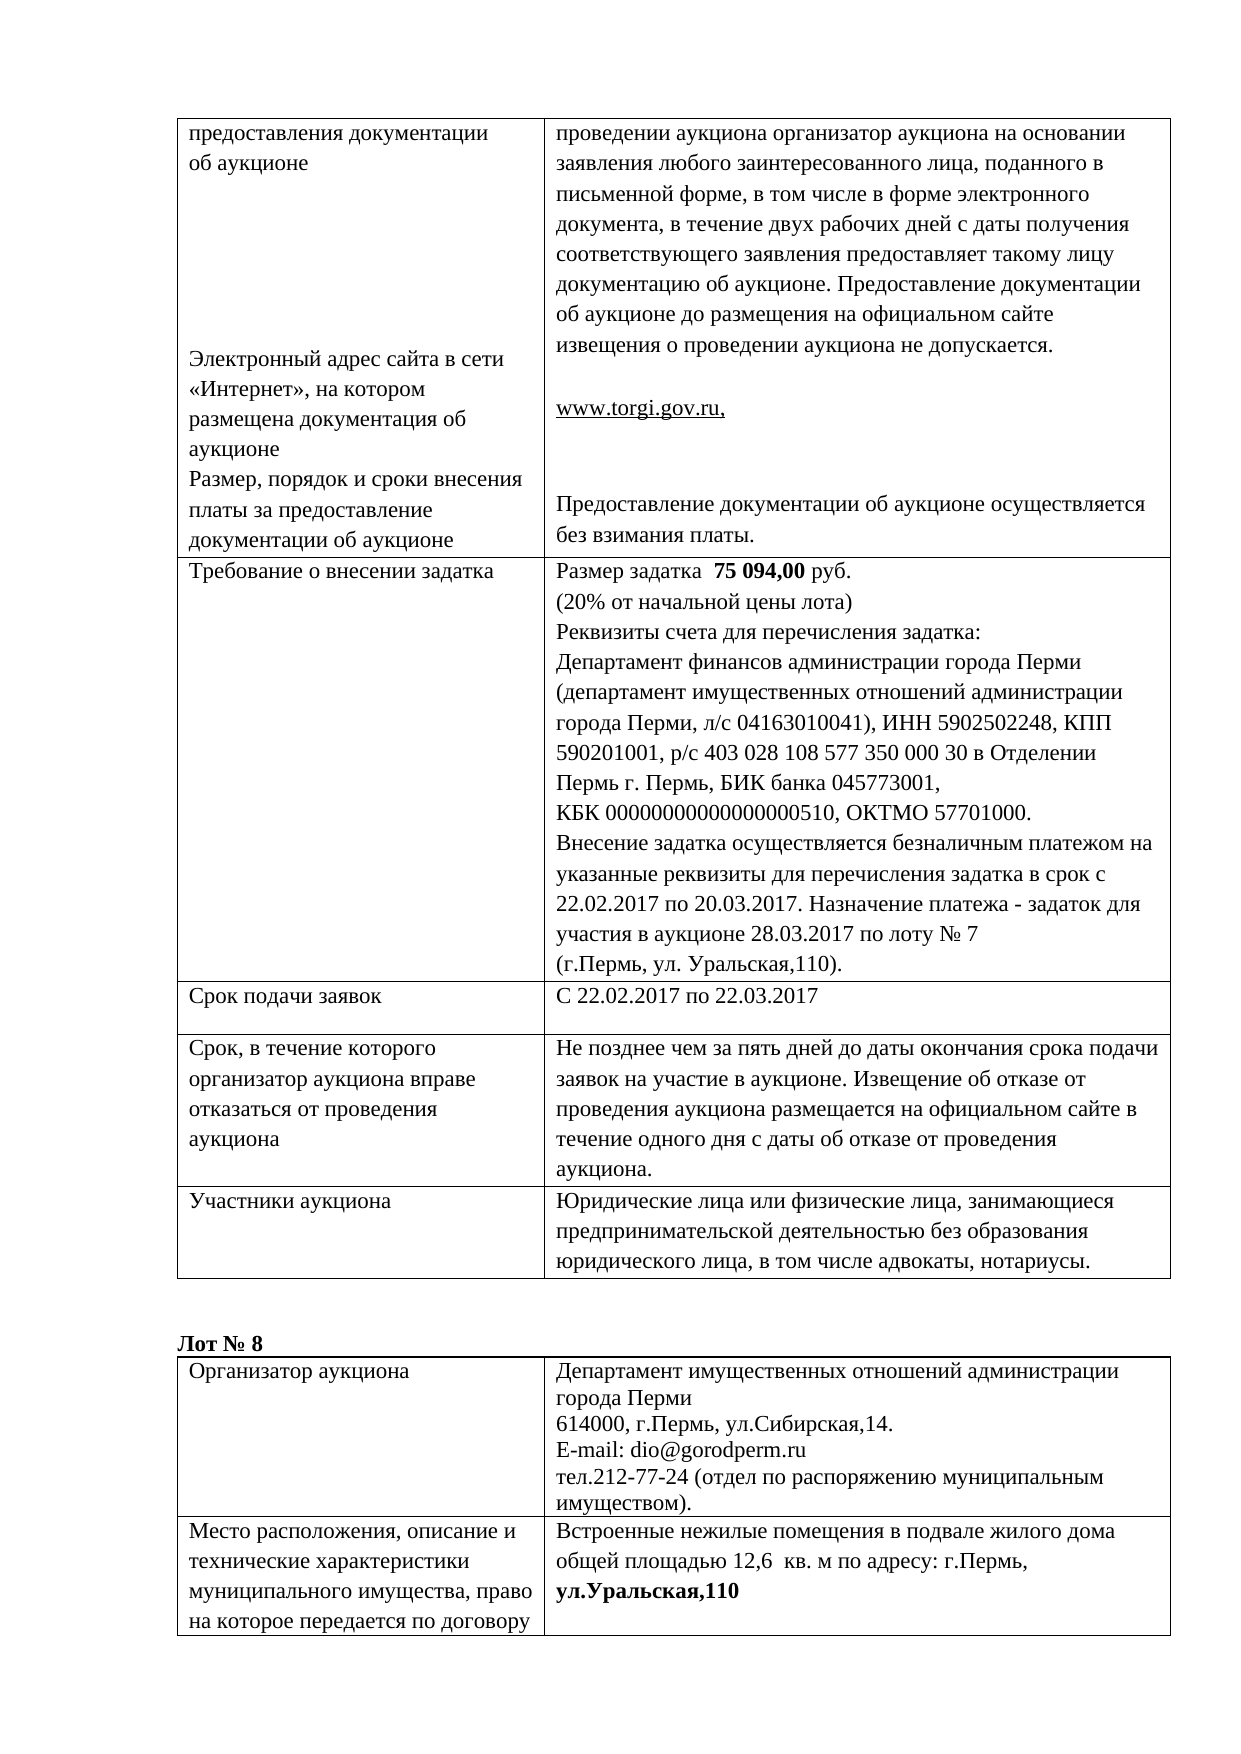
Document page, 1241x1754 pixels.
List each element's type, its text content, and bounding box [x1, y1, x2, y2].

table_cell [178, 1517, 544, 1635]
text Лот № 8 [177, 1330, 1152, 1356]
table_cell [545, 119, 1170, 557]
table_header Организатор аукциона [178, 1358, 544, 1516]
table_cell С 22.02.2017 по 22.03.2017 [545, 982, 1170, 1033]
table_header Департамент имущественных отношений администрации города Перми 614000, г.Пермь, ул.Сибирская,14. E-mail: dio@gorodperm.ru тел.212-77-24 (отдел по распоряжению муниципальным имуществом). [545, 1358, 1170, 1516]
table_cell Размер задатка 75 094,00 руб. (20% от начальной цены лота) Реквизиты счета для перечисления задатка: Департамент финансов администрации города Перми (департамент имущественных отношений администрации города Перми, л/с 04163010041), ИНН 5902502248, КПП 590201001, р/с 403 028 108 577 350 000 30 в Отделении Пермь г. Пермь, БИК банка 045773001, КБК 00000000000000000510, ОКТМО 57701000. Внесение задатка осуществляется безналичным платежом на указанные реквизиты для перечисления задатка в срок с 22.02.2017 по 20.03.2017. Назначение платежа - задаток для участия в аукционе 28.03.2017 по лоту № 7 (г.Пермь, ул. Уральская,110). [545, 558, 1170, 981]
table_cell Юридические лица или физические лица, занимающиеся предпринимательской деятельностью без образования юридического лица, в том числе адвокаты, нотариусы. [545, 1187, 1170, 1278]
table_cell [178, 119, 544, 557]
table_cell Срок, в течение которого организатор аукциона вправе отказаться от проведения аукциона [178, 1035, 544, 1186]
table_cell Не позднее чем за пять дней до даты окончания срока подачи заявок на участие в аукционе. Извещение об отказе от проведения аукциона размещается на официальном сайте в течение одного дня с даты об отказе от проведения аукциона. [545, 1035, 1170, 1186]
table_cell Срок подачи заявок [178, 982, 544, 1033]
table_cell Требование о внесении задатка [178, 558, 544, 981]
table_cell Участники аукциона [178, 1187, 544, 1278]
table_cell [545, 1517, 1170, 1635]
